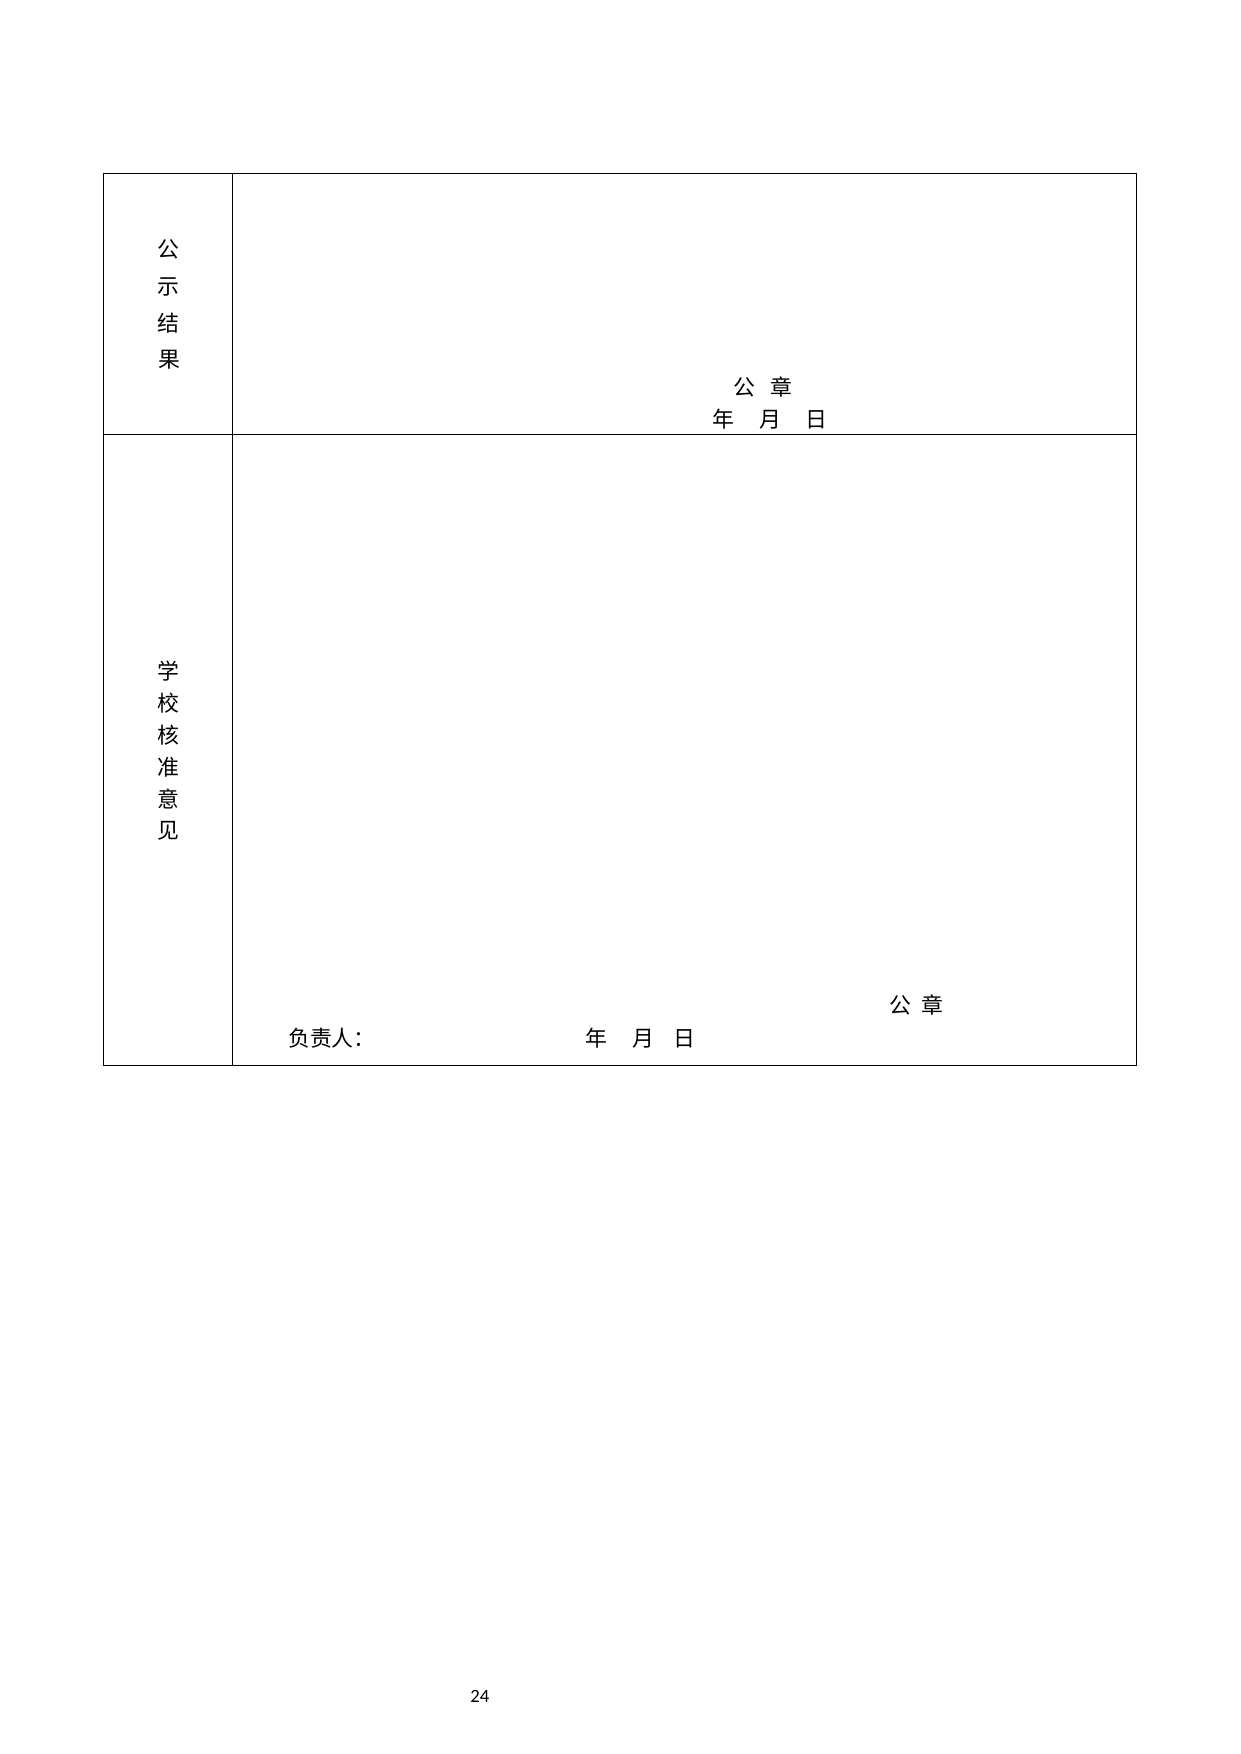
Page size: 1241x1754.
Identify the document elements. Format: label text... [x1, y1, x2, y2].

table_cell 学 校 核 准 意 见 [104, 435, 232, 1065]
table_cell 公 章 负责人： 年 月 日 [233, 435, 1136, 1065]
table_cell 公 示 结 果 [104, 174, 232, 434]
table_cell 公 章 年 月 日 [233, 174, 1136, 434]
